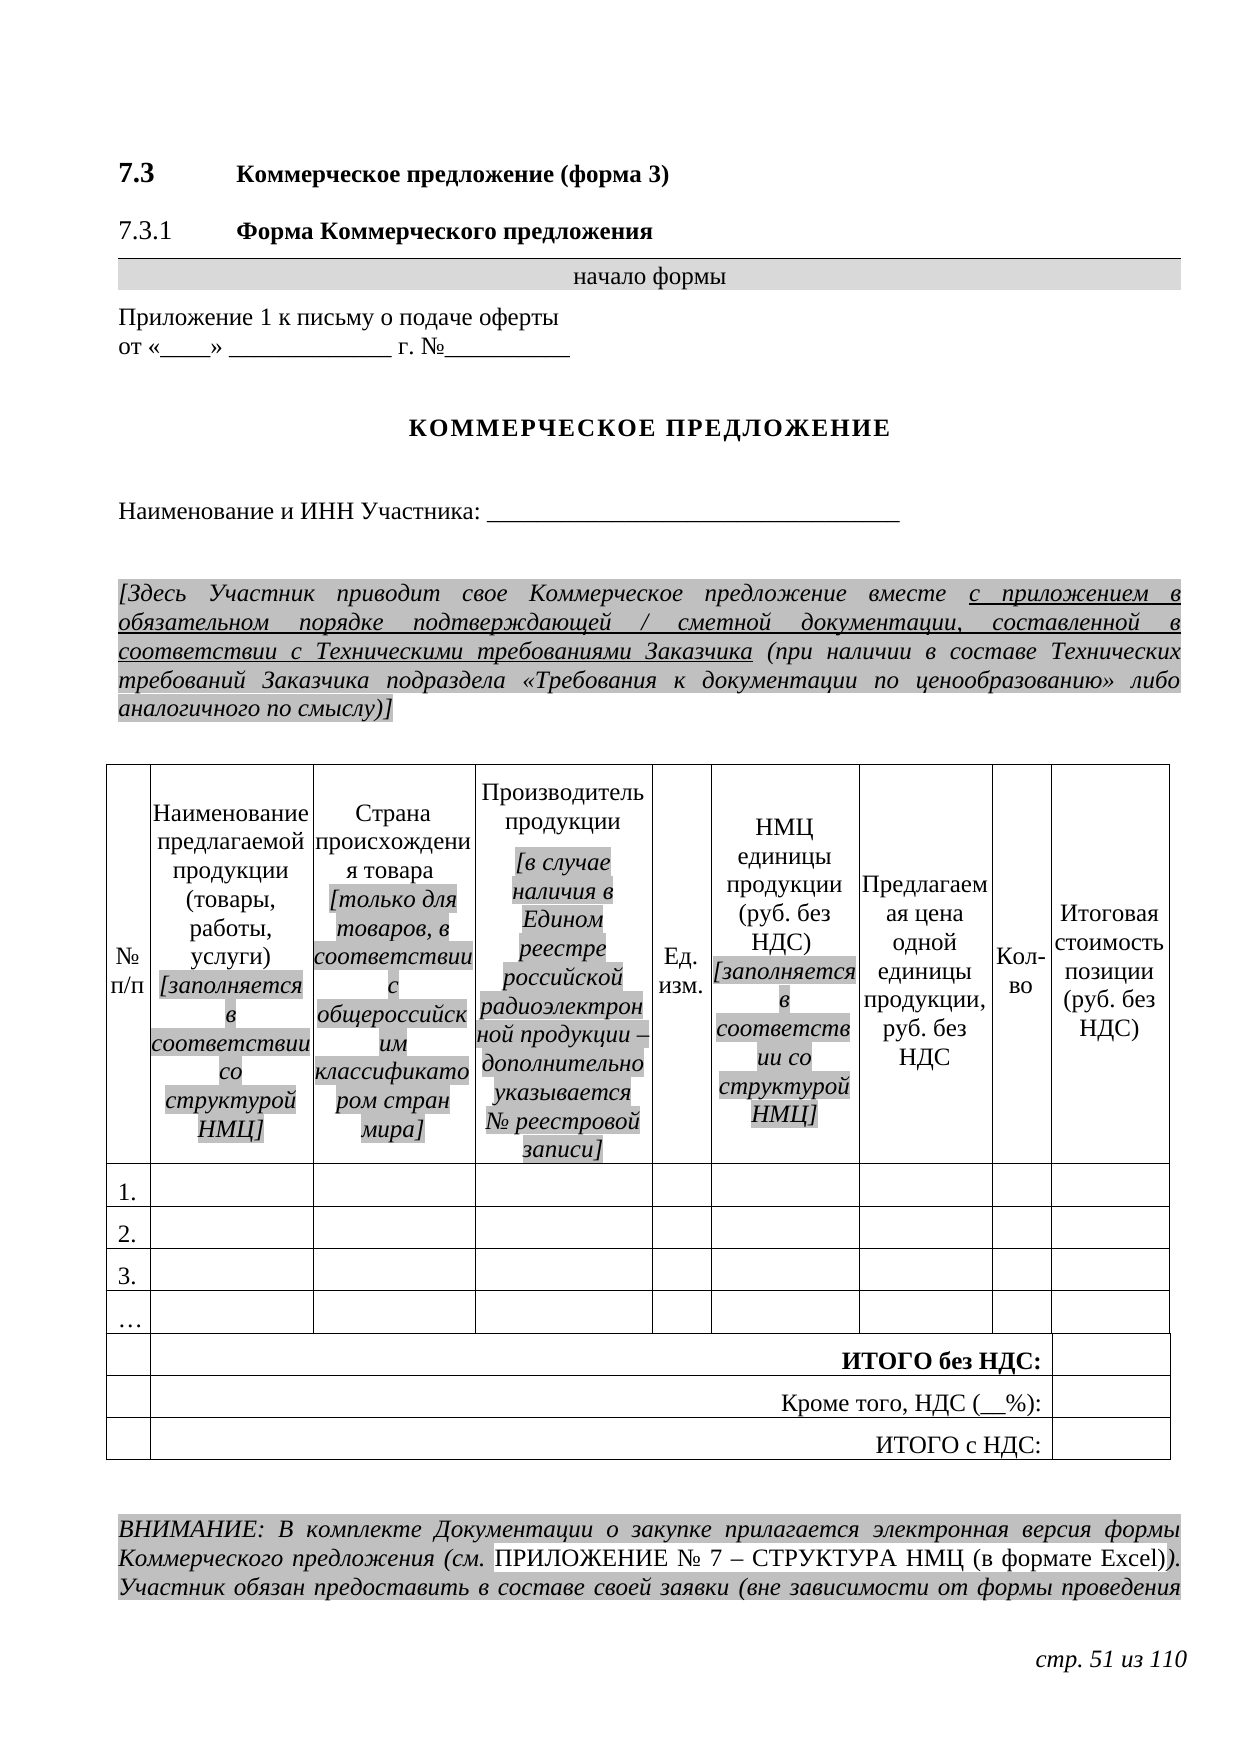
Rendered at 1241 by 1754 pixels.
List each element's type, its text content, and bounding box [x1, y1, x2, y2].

table_cell [107, 1418, 150, 1459]
table_cell 3. [107, 1249, 150, 1290]
table_cell … [107, 1291, 150, 1332]
table_cell [993, 1291, 1051, 1332]
table_cell ИТОГО без НДС: [151, 1334, 1052, 1375]
table_cell [860, 1291, 992, 1332]
table_cell [476, 1249, 652, 1290]
table_cell [314, 1207, 475, 1248]
table_cell [314, 1249, 475, 1290]
table_header НМЦ единицы продукции (руб. без НДС) [заполняется в соответствии со структурой НМЦ] [712, 765, 859, 1163]
table_cell [653, 1291, 711, 1332]
table_cell 1. [107, 1164, 150, 1206]
table_header Страна происхождения товара [только для товаров, в соответствии с общероссийским классификатором стран мира] [314, 765, 475, 1163]
text Коммерческое предложение [118, 413, 1181, 442]
table_cell [314, 1164, 475, 1206]
table_cell [1053, 1376, 1170, 1417]
table_cell [1052, 1164, 1169, 1206]
table_cell [151, 1291, 313, 1332]
table_cell [314, 1291, 475, 1332]
table_header № п/п [107, 765, 150, 1163]
table_cell [712, 1291, 859, 1332]
table_cell [476, 1207, 652, 1248]
table_cell [860, 1207, 992, 1248]
table_cell [860, 1164, 992, 1206]
text Наименование и ИНН Участника: _________________________________ [118, 496, 1181, 525]
table_cell [1052, 1291, 1169, 1332]
table_cell [653, 1249, 711, 1290]
table_cell [712, 1207, 859, 1248]
table_header Предлагаемая цена одной единицы продукции, руб. без НДС [860, 765, 992, 1163]
table_header Итоговая стоимость позиции (руб. без НДС) [1052, 765, 1169, 1163]
table_cell [476, 1291, 652, 1332]
text начало формы [118, 259, 1181, 290]
table_cell [1053, 1418, 1170, 1459]
table_cell [1052, 1249, 1169, 1290]
text Приложение 1 к письму о подаче оферты от «____» _____________ г. №__________ [118, 302, 1181, 360]
table_header Ед. изм. [653, 765, 711, 1163]
table_cell [107, 1334, 150, 1375]
table_cell [993, 1164, 1051, 1206]
table_header Производитель продукции [в случае наличия в Едином реестре российской радиоэлектронной продукции – дополнительно указывается № реестровой записи] [476, 765, 652, 1163]
table_cell [653, 1207, 711, 1248]
table_cell [653, 1164, 711, 1206]
subtitle Коммерческое предложение (форма 3) [118, 156, 1181, 189]
table_cell ИТОГО с НДС: [151, 1418, 1052, 1459]
table_cell [107, 1376, 150, 1417]
table_header Кол-во [993, 765, 1051, 1163]
text Форма Коммерческого предложения [118, 214, 1181, 245]
table_cell [712, 1164, 859, 1206]
table_cell 2. [107, 1207, 150, 1248]
table_cell [151, 1207, 313, 1248]
table_cell [993, 1207, 1051, 1248]
table_cell [1052, 1207, 1169, 1248]
table_cell Кроме того, НДС (__%): [151, 1376, 1052, 1417]
table_header Наименование предлагаемой продукции (товары, работы, услуги) [заполняется в соответствии со структурой НМЦ] [151, 765, 313, 1163]
table_cell [476, 1164, 652, 1206]
table_cell [151, 1164, 313, 1206]
table_cell [860, 1249, 992, 1290]
table_cell [151, 1249, 313, 1290]
table_cell [993, 1249, 1051, 1290]
table_cell [712, 1249, 859, 1290]
text [Здесь Участник приводит свое Коммерческое предложение вместе с приложением в обязательном порядке подтверждающей / сметной документации, составленной в соответствии с Техническими требованиями Заказчика (при наличии в составе Технических требований Заказчика подраздела «Требования к документации по ценообразованию» либо аналогичного по смыслу)] [118, 693, 1181, 722]
table_cell [1053, 1334, 1170, 1375]
